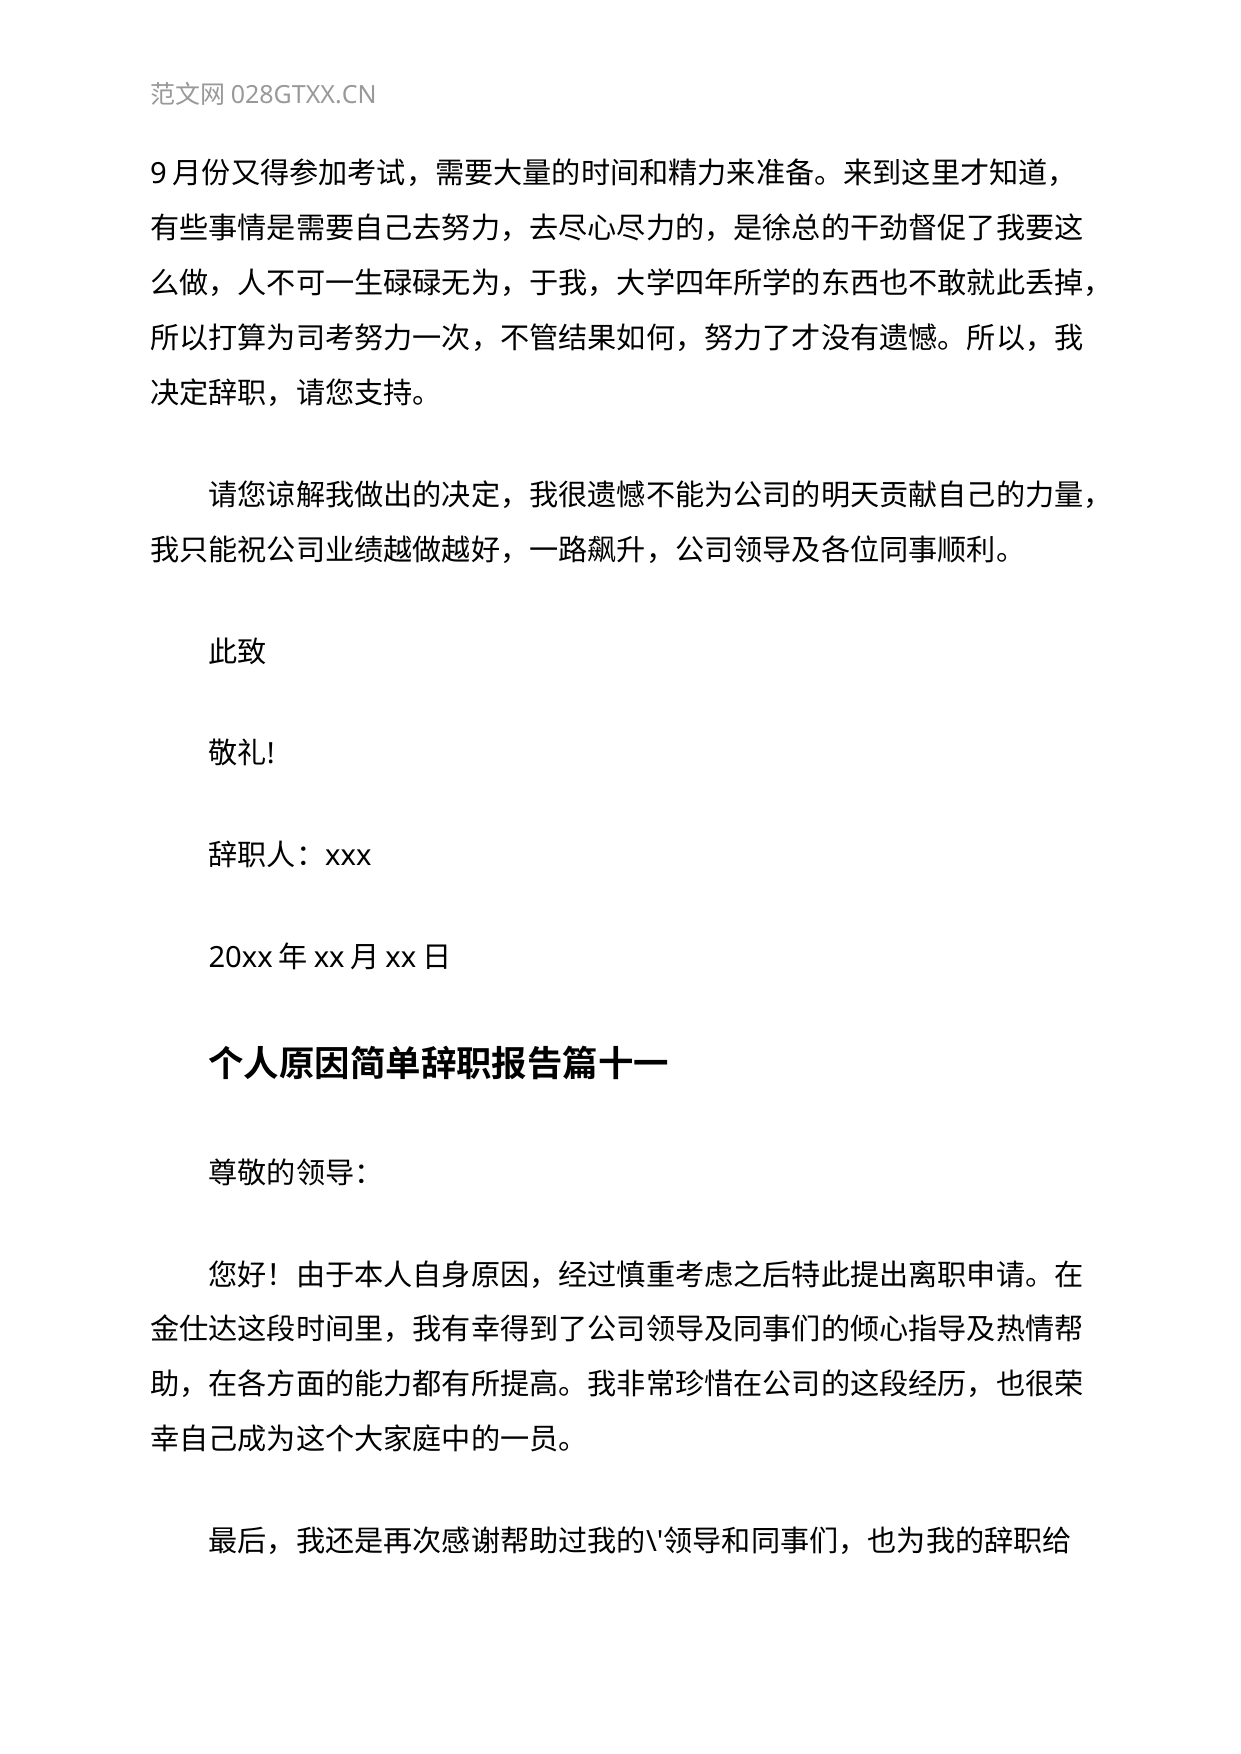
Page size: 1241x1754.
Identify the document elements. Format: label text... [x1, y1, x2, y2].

text 辞职人：xxx [150, 832, 1090, 874]
text 敬礼! [150, 730, 1090, 772]
text 个人原因简单辞职报告篇十一 [150, 1036, 1090, 1087]
text 请您谅解我做出的决定，我很遗憾不能为公司的明天贡献自己的力量，我只能祝公司业绩越做越好，一路飙升，公司领导及各位同事顺利。 [150, 471, 1090, 569]
text 20xx年xx月xx日 [150, 934, 1090, 976]
text 此致 [150, 628, 1090, 670]
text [150, 150, 1090, 412]
text 尊敬的领导： [150, 1149, 1090, 1192]
text 您好！由于本人自身原因，经过慎重考虑之后特此提出离职申请。在金仕达这段时间里，我有幸得到了公司领导及同事们的倾心指导及热情帮助，在各方面的能力都有所提高。我非常珍惜在公司的这段经历，也很荣幸自己成为这个大家庭中的一员。 [150, 1251, 1090, 1458]
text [150, 1517, 1090, 1560]
